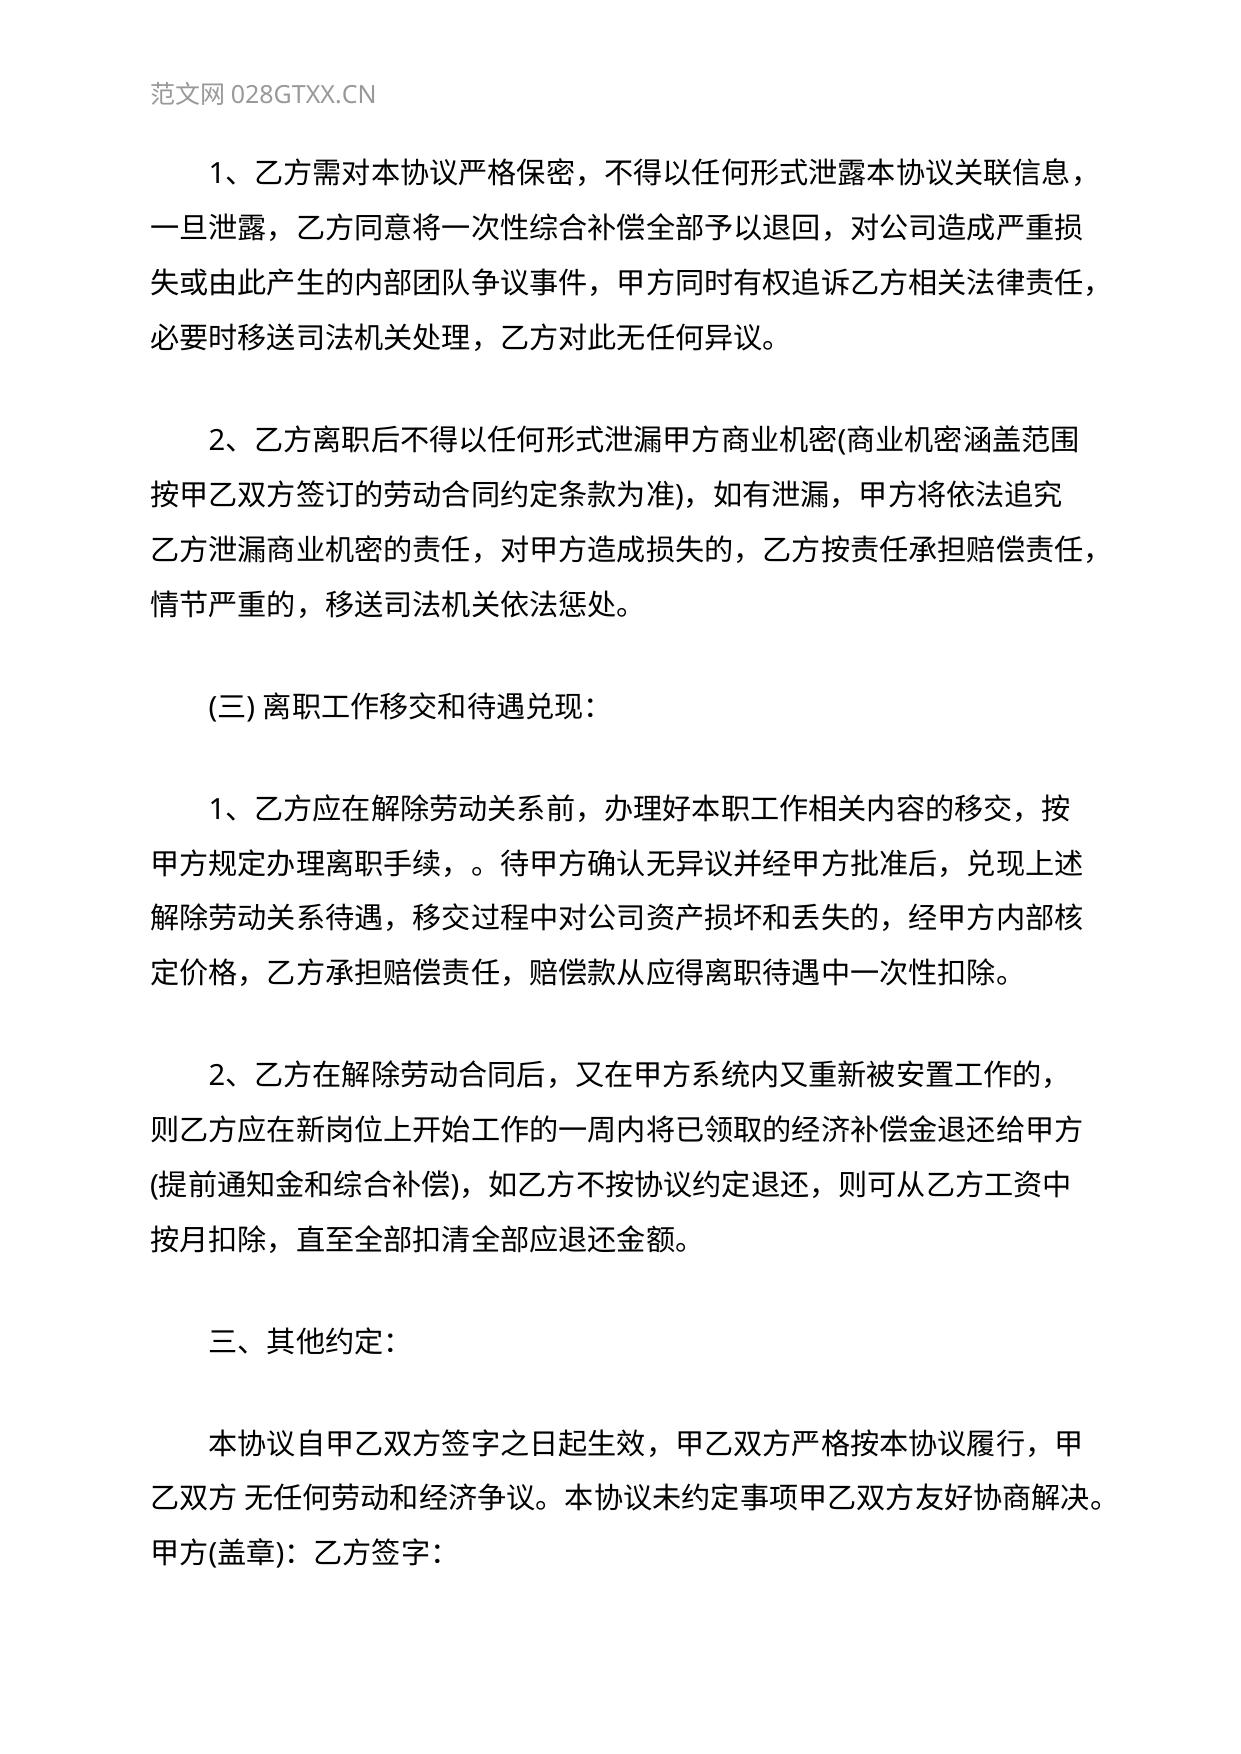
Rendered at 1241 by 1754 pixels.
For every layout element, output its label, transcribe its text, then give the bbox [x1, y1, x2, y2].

text 1、乙方应在解除劳动关系前，办理好本职工作相关内容的移交，按甲方规定办理离职手续，。待甲方确认无异议并经甲方批准后，兑现上述解除劳动关系待遇，移交过程中对公司资产损坏和丢失的，经甲方内部核定价格，乙方承担赔偿责任，赔偿款从应得离职待遇中一次性扣除。 [150, 785, 1090, 992]
text 2、乙方离职后不得以任何形式泄漏甲方商业机密(商业机密涵盖范围按甲乙双方签订的劳动合同约定条款为准)，如有泄漏，甲方将依法追究乙方泄漏商业机密的责任，对甲方造成损失的，乙方按责任承担赔偿责任，情节严重的，移送司法机关依法惩处。 [150, 417, 1090, 624]
text 三、其他约定： [150, 1318, 1090, 1361]
text (三) 离职工作移交和待遇兑现： [150, 683, 1090, 726]
text 2、乙方在解除劳动合同后，又在甲方系统内又重新被安置工作的，则乙方应在新岗位上开始工作的一周内将已领取的经济补偿金退还给甲方(提前通知金和综合补偿)，如乙方不按协议约定退还，则可从乙方工资中按月扣除，直至全部扣清全部应退还金额。 [150, 1052, 1090, 1259]
text 本协议自甲乙双方签字之日起生效，甲乙双方严格按本协议履行，甲乙双方 无任何劳动和经济争议。本协议未约定事项甲乙双方友好协商解决。甲方(盖章)：乙方签字： [150, 1420, 1090, 1572]
text 1、乙方需对本协议严格保密，不得以任何形式泄露本协议关联信息，一旦泄露，乙方同意将一次性综合补偿全部予以退回，对公司造成严重损失或由此产生的内部团队争议事件，甲方同时有权追诉乙方相关法律责任，必要时移送司法机关处理，乙方对此无任何异议。 [150, 150, 1090, 357]
